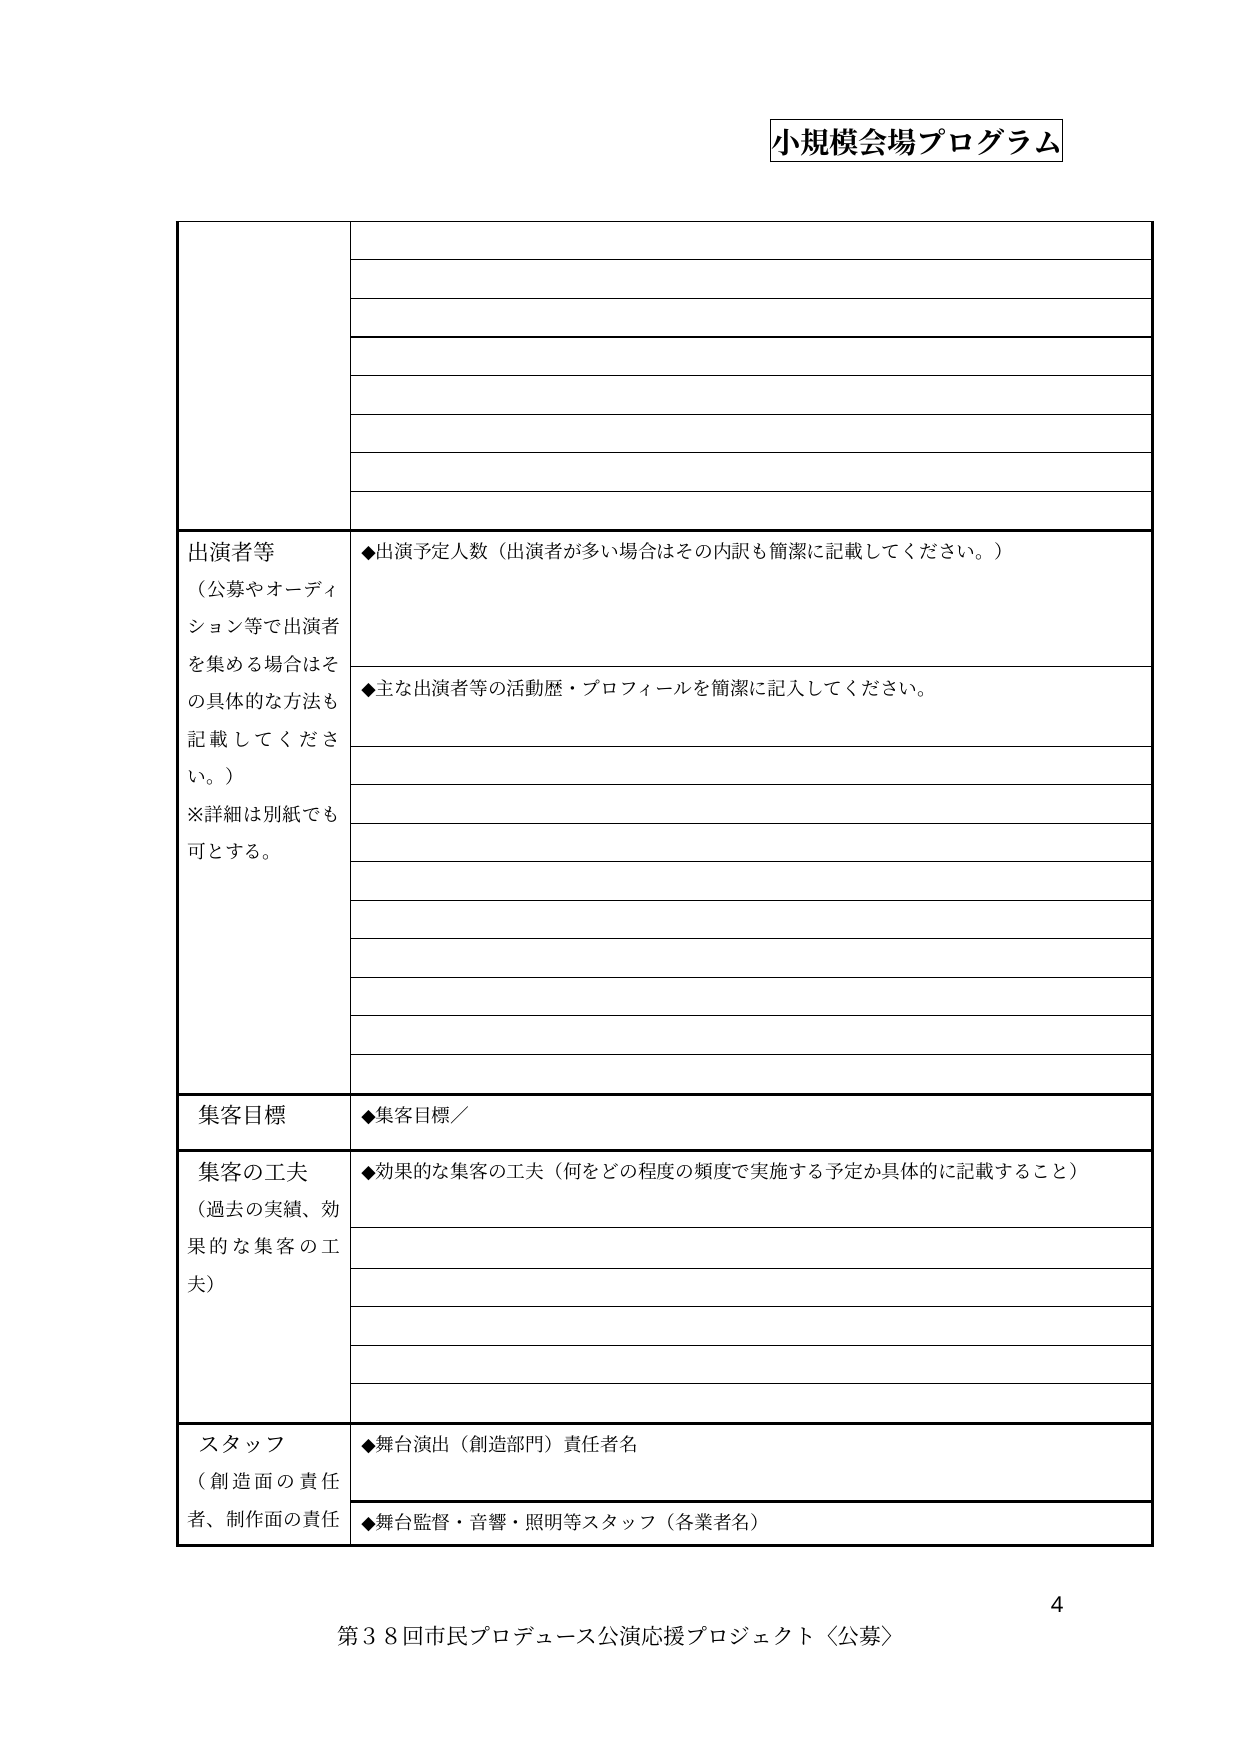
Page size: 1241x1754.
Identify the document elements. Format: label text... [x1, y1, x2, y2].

table_cell 集客の工夫 （過去の実績、効果的な集客の工夫） [179, 1152, 350, 1422]
table_cell スタッフ （創造面の責任者、制作面の責任者、スタッフ配置） [179, 1425, 350, 1543]
table_cell [351, 453, 1151, 491]
table_cell [351, 1346, 1151, 1383]
table_cell [351, 299, 1151, 336]
table_cell [351, 1055, 1151, 1092]
table_cell [351, 901, 1151, 938]
table_cell ◆舞台演出（創造部門）責任者名 [351, 1425, 1151, 1500]
table_cell ◆出演予定人数（出演者が多い場合はその内訳も簡潔に記載してください。） [351, 532, 1151, 666]
table_cell [351, 1307, 1151, 1344]
table_cell [351, 747, 1151, 784]
table_cell [351, 862, 1151, 900]
table_cell [351, 939, 1151, 977]
table_cell [351, 376, 1151, 413]
table_cell 出演者等 （公募やオーディション等で出演者を集める場合はその具体的な方法も記載してください。） ※詳細は別紙でも可とする。 [179, 532, 350, 1092]
table_cell 集客目標 [179, 1096, 350, 1149]
table_cell [351, 338, 1151, 375]
table_cell [351, 222, 1151, 259]
table_cell [351, 1269, 1151, 1306]
table_cell ◆主な出演者等の活動歴・プロフィールを簡潔に記入してください。 [351, 667, 1151, 746]
table_cell [351, 492, 1151, 529]
table_cell [351, 785, 1151, 823]
table_cell [351, 1384, 1151, 1422]
table_cell [351, 415, 1151, 452]
table_cell [351, 824, 1151, 861]
table_cell [351, 1016, 1151, 1054]
table_cell ◆集客目標／ [351, 1096, 1151, 1149]
table_cell ◆効果的な集客の工夫（何をどの程度の頻度で実施する予定か具体的に記載すること） [351, 1152, 1151, 1227]
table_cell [351, 1503, 1151, 1543]
table_cell [351, 260, 1151, 298]
table_cell [351, 1228, 1151, 1267]
table_cell [351, 978, 1151, 1015]
